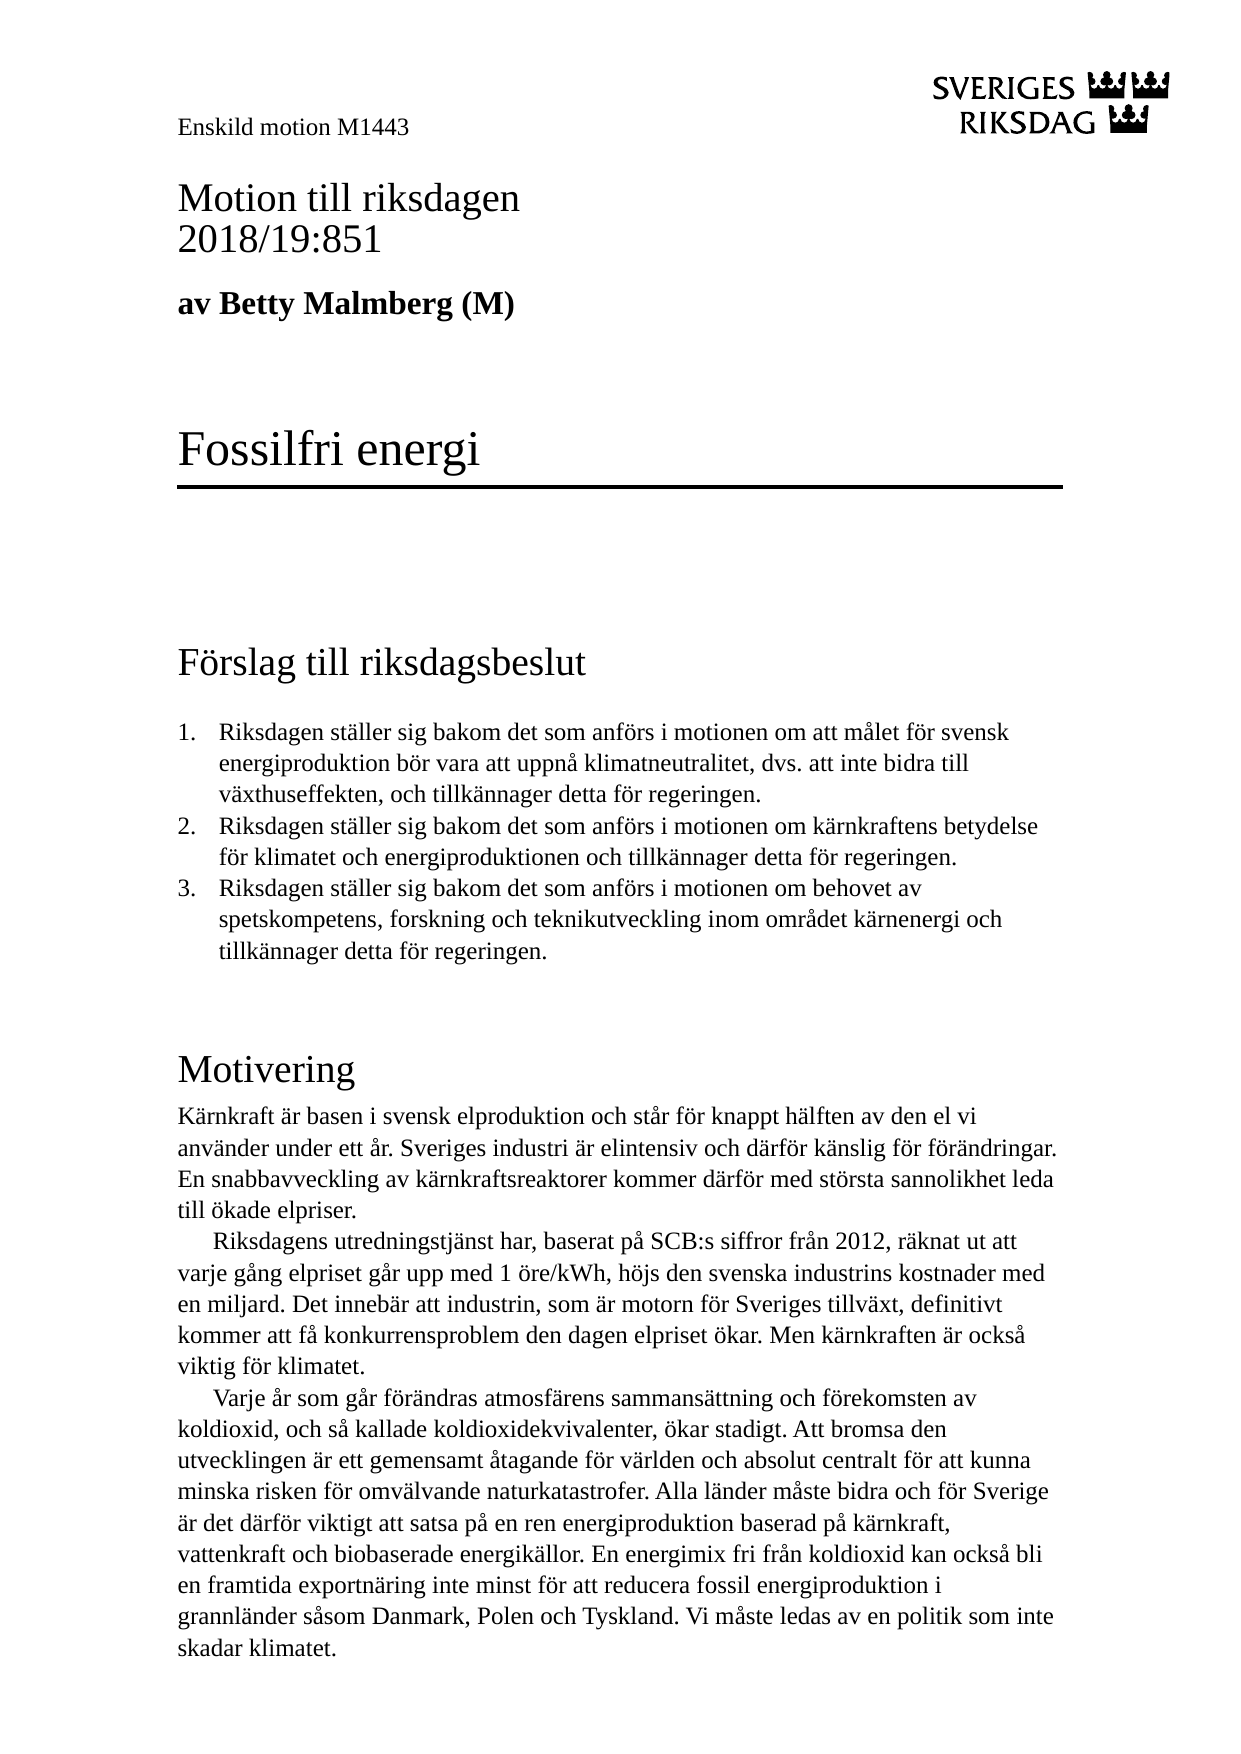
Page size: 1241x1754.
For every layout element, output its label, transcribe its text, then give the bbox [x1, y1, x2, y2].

text Varje år som går förändras atmosfärens sammansättning och förekomsten av koldioxid, och så kallade koldioxidekvivalenter, ökar stadigt. Att bromsa den utvecklingen är ett gemensamt åtagande för världen och absolut centralt för att kunna minska risken för omvälvande naturkatastrofer. Alla länder måste bidra och för Sverige är det därför viktigt att satsa på en ren energiproduktion baserad på kärnkraft, vattenkraft och biobaserade energikällor. En energimix fri från koldioxid kan också bli en framtida exportnäring inte minst för att reducera fossil energiproduktion i grannländer såsom Danmark, Polen och Tyskland. Vi måste ledas av en politik som inte skadar klimatet. [177, 1380, 1063, 1661]
text Kärnkraft är basen i svensk elproduktion och står för knappt hälften av den el vi använder under ett år. Sveriges industri är elintensiv och därför känslig för förändringar. En snabbavveckling av kärnkraftsreaktorer kommer därför med största sannolikhet leda till ökade elpriser. [177, 1099, 1063, 1224]
text Riksdagens utredningstjänst har, baserat på SCB:s siffror från 2012, räknat ut att varje gång elpriset går upp med 1 öre/kWh, höjs den svenska industrins kostnader med en miljard. Det innebär att industrin, som är motorn för Sveriges tillväxt, definitivt kommer att få konkurrensproblem den dagen elpriset ökar. Men kärnkraften är också viktig för klimatet. [177, 1224, 1063, 1380]
